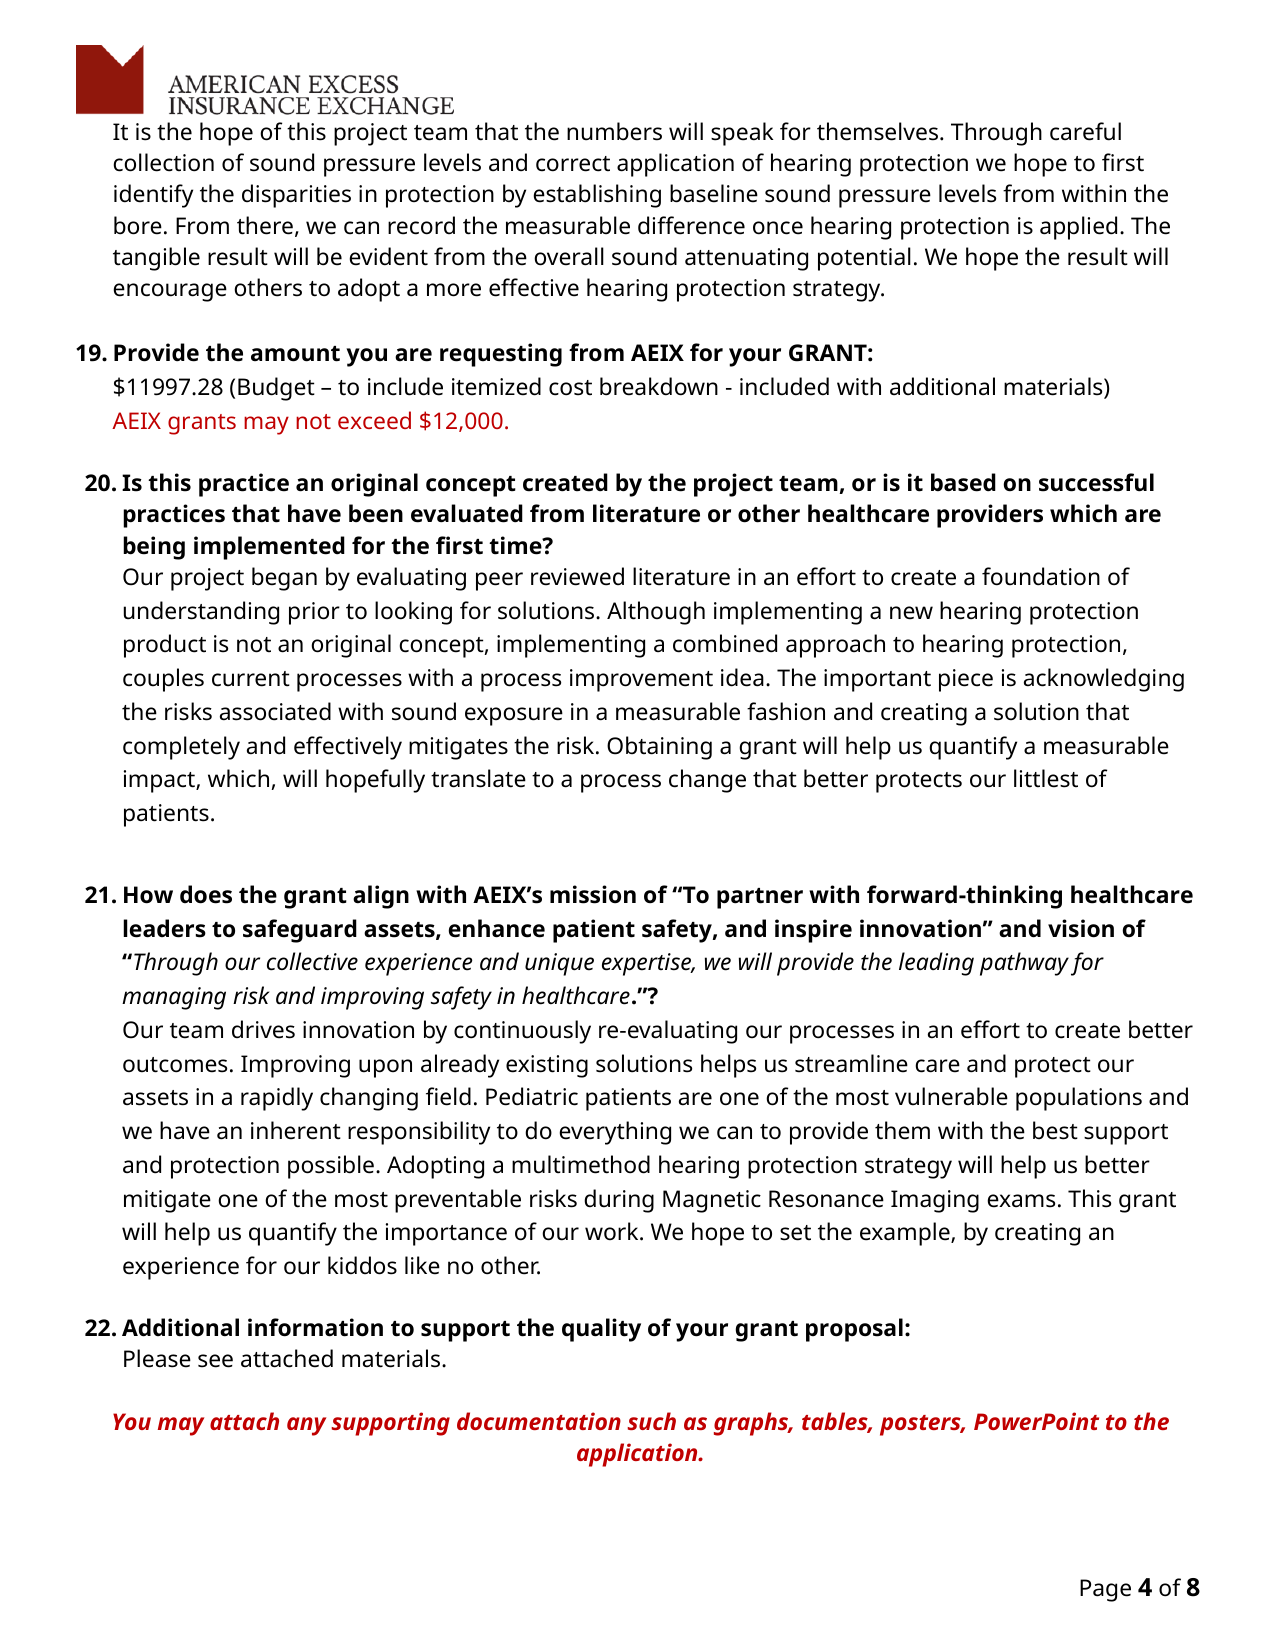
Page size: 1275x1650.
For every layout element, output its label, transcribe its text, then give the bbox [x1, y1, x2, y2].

list Additional information to support the quality of your grant proposal: [84, 1312, 1200, 1343]
list Is this practice an original concept created by the project team, or is it based on successful practices that have been evaluated from literature or other healthcare providers which are being implemented for the first time? [84, 467, 1200, 561]
list How does the grant align with AEIX’s mission of “To partner with forward-thinking healthcare leaders to safeguard assets, enhance patient safety, and inspire innovation” and vision of “Through our collective experience and unique expertise, we will provide the leading pathway for managing risk and improving safety in healthcare.”? [84, 879, 1200, 1011]
list Our project began by evaluating peer reviewed literature in an effort to create a foundation of understanding prior to looking for solutions. Although implementing a new hearing protection product is not an original concept, implementing a combined approach to hearing protection, couples current processes with a process improvement idea. The important piece is acknowledging the risks associated with sound exposure in a measurable fashion and creating a solution that completely and effectively mitigates the risk. Obtaining a grant will help us quantify a measurable impact, which, will hopefully translate to a process change that better protects our littlest of patients. [122, 561, 1200, 828]
list AEIX grants may not exceed $12,000. [112, 404, 1200, 436]
picture [75, 45, 454, 116]
list Provide the amount you are requesting from AEIX for your GRANT: [75, 337, 1200, 368]
text You may attach any supporting documentation such as graphs, tables, posters, PowerPoint to the application. [83, 1406, 1200, 1468]
